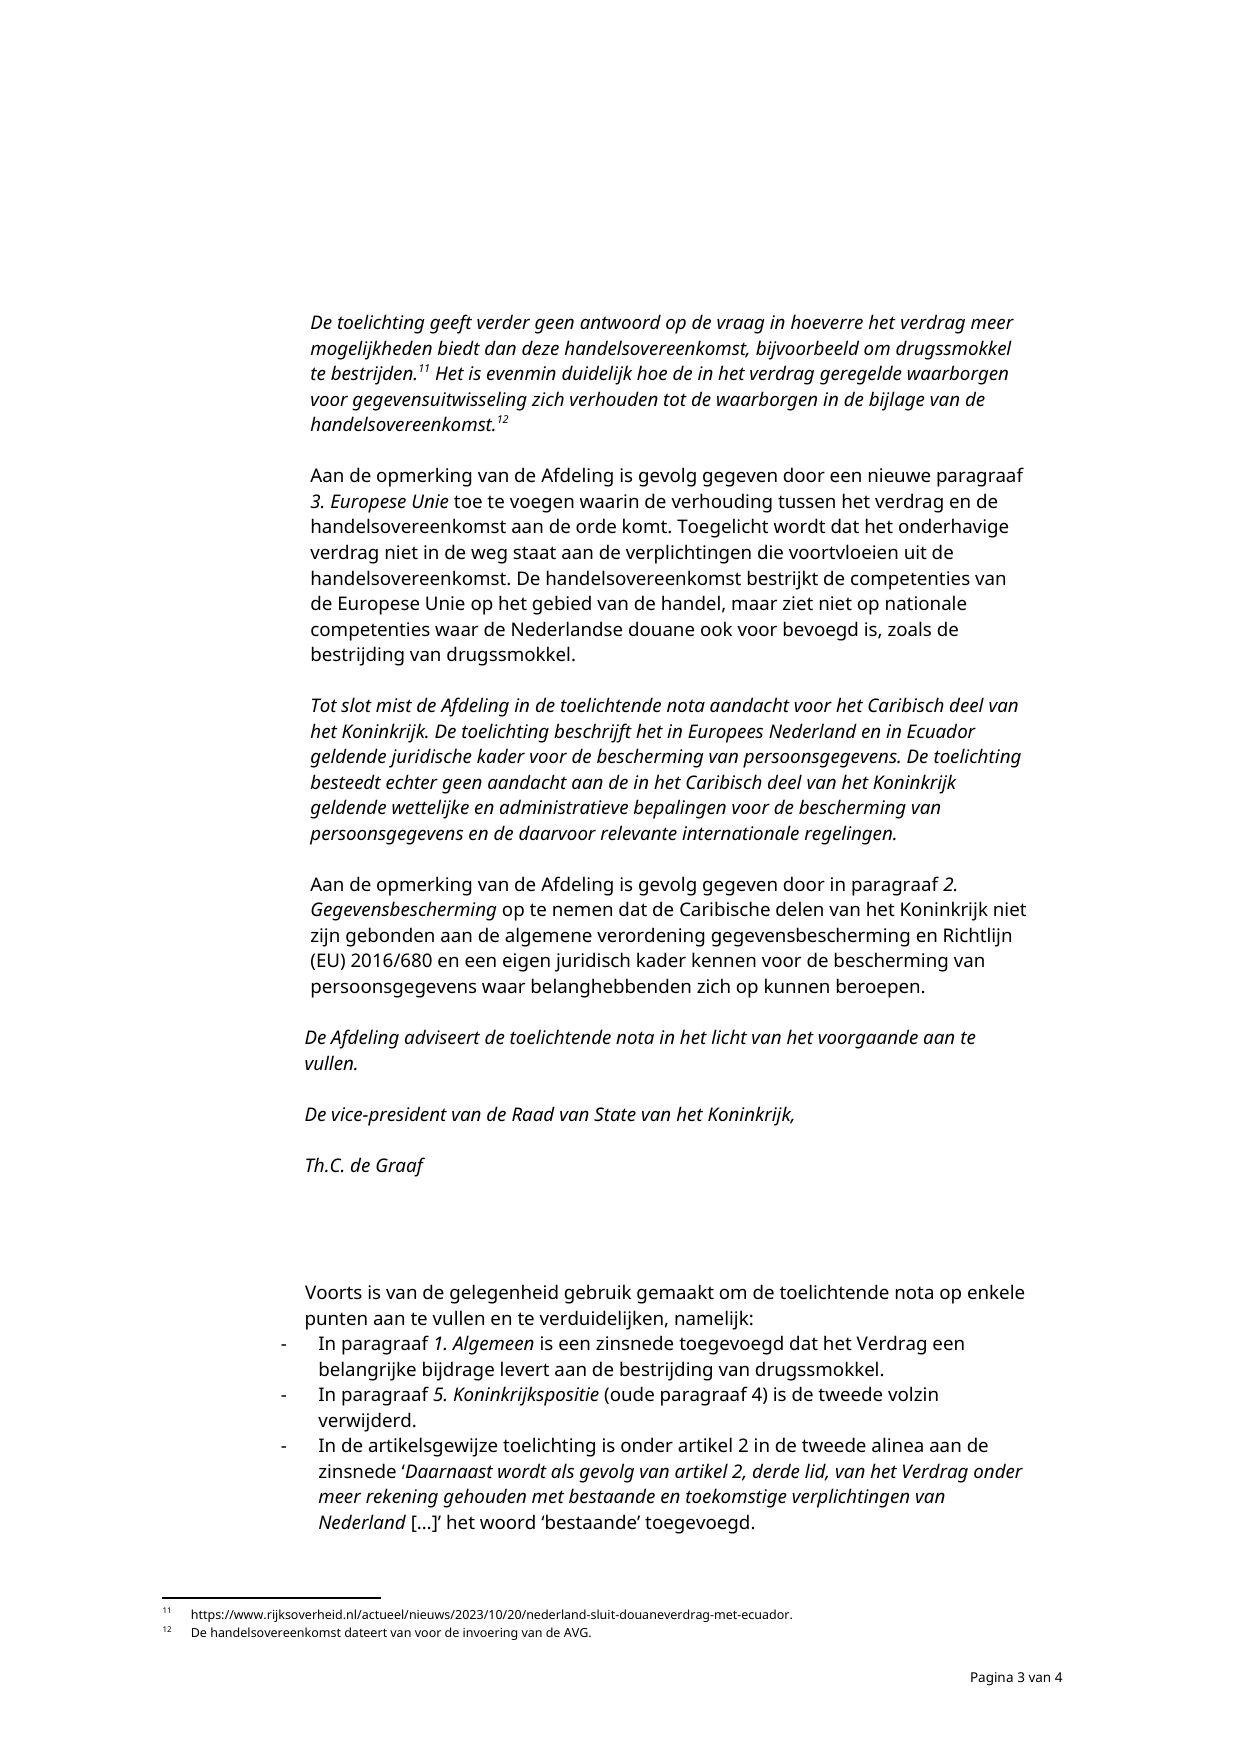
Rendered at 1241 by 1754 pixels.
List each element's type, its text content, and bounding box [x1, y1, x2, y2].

text Aan de opmerking van de Afdeling is gevolg gegeven door in paragraaf 2. Gegevensbescherming op te nemen dat de Caribische delen van het Koninkrijk niet zijn gebonden aan de algemene verordening gegevensbescherming en Richtlijn (EU) 2016/680 en een eigen juridisch kader kennen voor de bescherming van persoonsgegevens waar belanghebbenden zich op kunnen beroepen. [310, 871, 1034, 999]
text De Afdeling adviseert de toelichtende nota in het licht van het voorgaande aan te vullen. [304, 1024, 1034, 1075]
text Tot slot mist de Afdeling in de toelichtende nota aandacht voor het Caribisch deel van het Koninkrijk. De toelichting beschrijft het in Europees Nederland en in Ecuador geldende juridische kader voor de bescherming van persoonsgegevens. De toelichting besteedt echter geen aandacht aan de in het Caribisch deel van het Koninkrijk geldende wettelijke en administratieve bepalingen voor de bescherming van persoonsgegevens en de daarvoor relevante internationale regelingen. [310, 692, 1034, 846]
list In paragraaf 5. Koninkrijkspositie (oude paragraaf 4) is de tweede volzin verwijderd. [281, 1382, 1034, 1433]
list In paragraaf 1. Algemeen is een zinsnede toegevoegd dat het Verdrag een belangrijke bijdrage levert aan de bestrijding van drugssmokkel. [281, 1331, 1034, 1382]
text De toelichting geeft verder geen antwoord op de vraag in hoeverre het verdrag meer mogelijkheden biedt dan deze handelsovereenkomst, bijvoorbeeld om drugssmokkel te bestrijden. Het is evenmin duidelijk hoe de in het verdrag geregelde waarborgen voor gegevensuitwisseling zich verhouden tot de waarborgen in de bijlage van de handelsovereenkomst. [310, 310, 1034, 437]
text Voorts is van de gelegenheid gebruik gemaakt om de toelichtende nota op enkele punten aan te vullen en te verduidelijken, namelijk: [304, 1279, 1034, 1331]
text De vice-president van de Raad van State van het Koninkrijk, [162, 1101, 1034, 1126]
list In de artikelsgewijze toelichting is onder artikel 2 in de tweede alinea aan de zinsnede ‘Daarnaast wordt als gevolg van artikel 2, derde lid, van het Verdrag onder meer rekening gehouden met bestaande en toekomstige verplichtingen van Nederland […]’ het woord ‘bestaande’ toegevoegd. [281, 1433, 1034, 1535]
text Aan de opmerking van de Afdeling is gevolg gegeven door een nieuwe paragraaf 3. Europese Unie toe te voegen waarin de verhouding tussen het verdrag en de handelsovereenkomst aan de orde komt. Toegelicht wordt dat het onderhavige verdrag niet in de weg staat aan de verplichtingen die voortvloeien uit de handelsovereenkomst. De handelsovereenkomst bestrijkt de competenties van de Europese Unie op het gebied van de handel, maar ziet niet op nationale competenties waar de Nederlandse douane ook voor bevoegd is, zoals de bestrijding van drugssmokkel. [310, 463, 1034, 667]
text Th.C. de Graaf [162, 1152, 1034, 1177]
